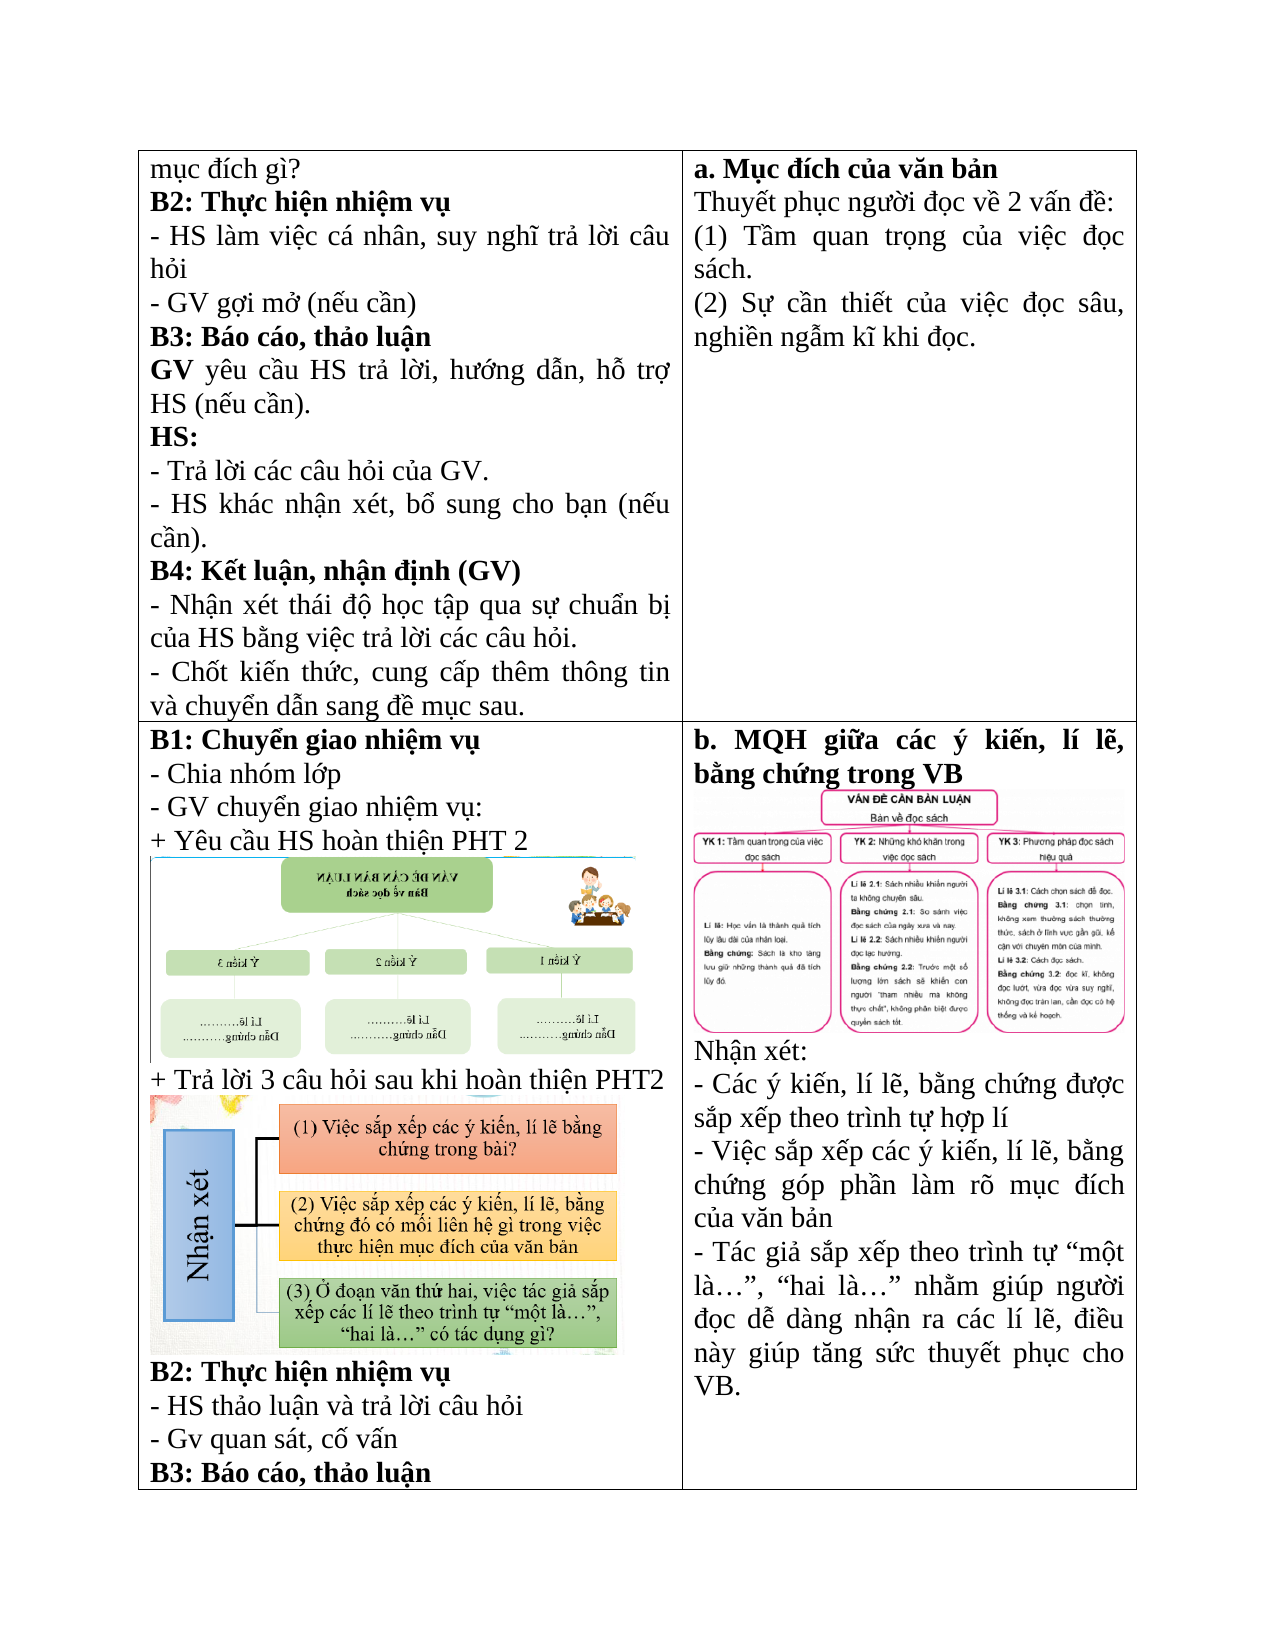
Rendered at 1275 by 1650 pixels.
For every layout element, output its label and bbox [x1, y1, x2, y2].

picture [150, 1095, 625, 1355]
table_cell [683, 722, 1136, 1488]
picture [150, 856, 636, 1063]
table_cell [139, 151, 682, 721]
picture [693, 789, 1125, 1033]
table_cell [139, 722, 682, 1488]
table_cell [683, 151, 1136, 721]
